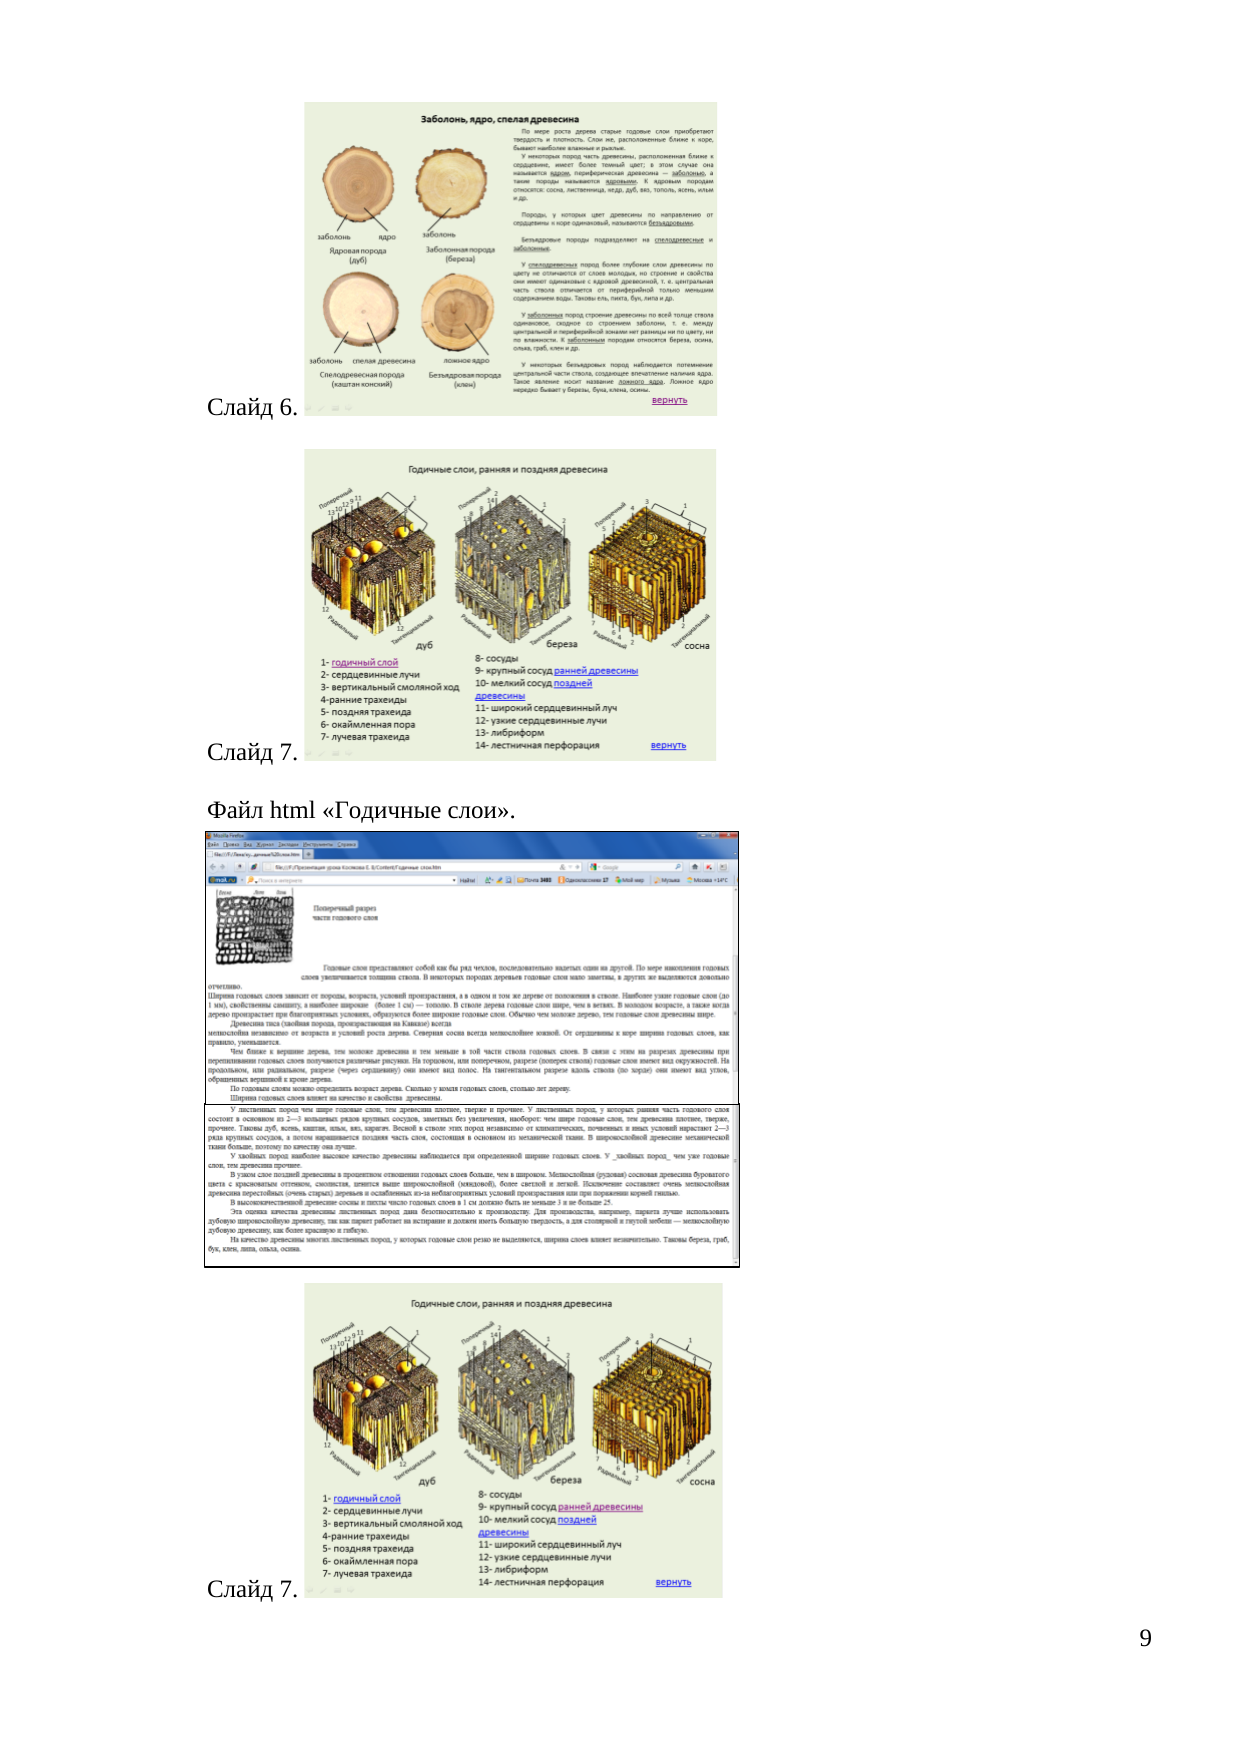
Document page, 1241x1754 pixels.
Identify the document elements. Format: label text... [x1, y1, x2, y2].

picture [304, 102, 718, 416]
text Файл html «Годичные слои». [148, 795, 1152, 824]
picture [304, 1283, 723, 1598]
picture [304, 449, 717, 761]
picture [206, 832, 738, 1104]
picture [205, 1105, 739, 1266]
